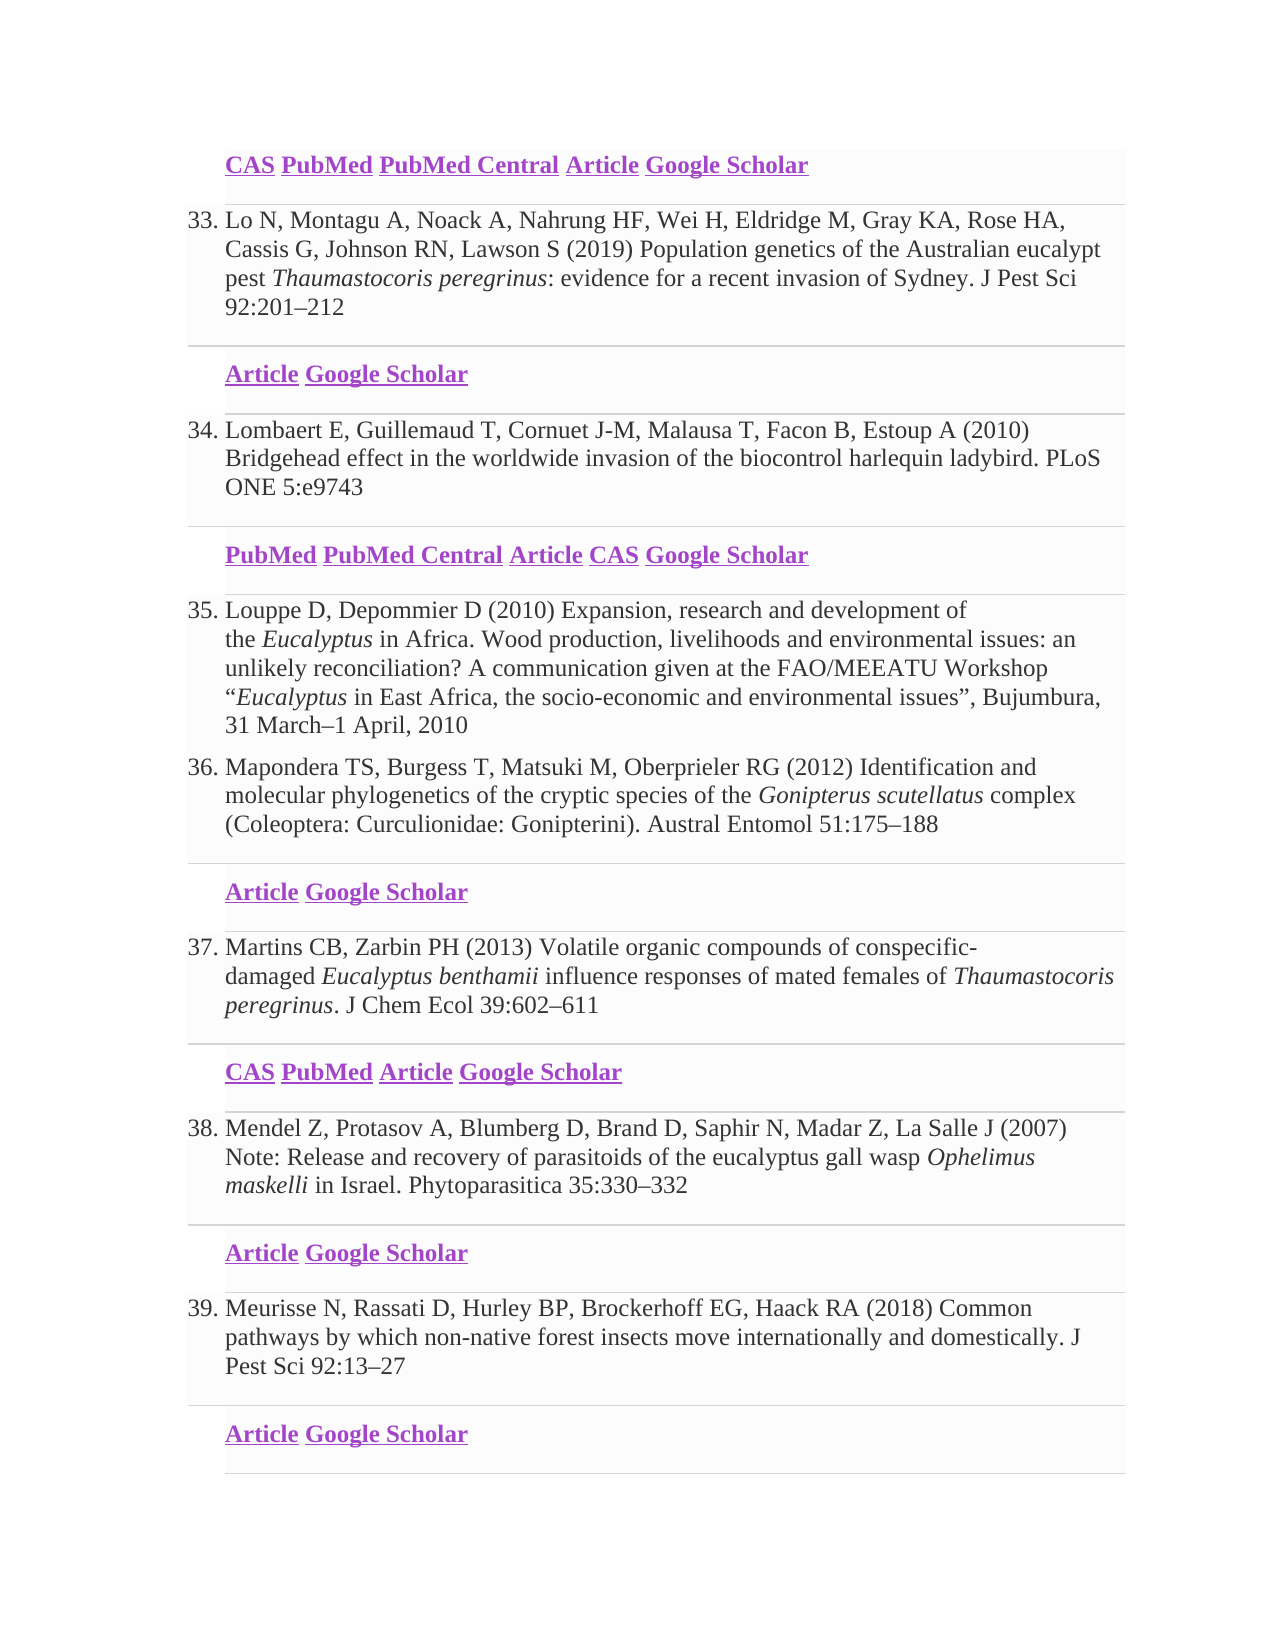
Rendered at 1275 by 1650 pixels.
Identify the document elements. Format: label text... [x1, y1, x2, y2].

text CAS PubMed PubMed Central Article Google Scholar [225, 150, 1125, 204]
text Article Google Scholar [225, 1419, 1125, 1473]
list Meurisse N, Rassati D, Hurley BP, Brockerhoff EG, Haack RA (2018) Common pathways by which non-native forest insects move internationally and domestically. J Pest Sci 92:13–27 [187, 1293, 1125, 1406]
list Martins CB, Zarbin PH (2013) Volatile organic compounds of conspecific-damaged Eucalyptus benthamii influence responses of mated females of Thaumastocoris peregrinus. J Chem Ecol 39:602–611 [187, 932, 1125, 1045]
list Lo N, Montagu A, Noack A, Nahrung HF, Wei H, Eldridge M, Gray KA, Rose HA, Cassis G, Johnson RN, Lawson S (2019) Population genetics of the Australian eucalypt pest Thaumastocoris peregrinus: evidence for a recent invasion of Sydney. J Pest Sci 92:201–212 [187, 205, 1125, 347]
text Article Google Scholar [225, 359, 1125, 413]
list Louppe D, Depommier D (2010) Expansion, research and development of the Eucalyptus in Africa. Wood production, livelihoods and environmental issues: an unlikely reconciliation? A communication given at the FAO/MEEATU Workshop “Eucalyptus in East Africa, the socio-economic and environmental issues”, Bujumbura, 31 March–1 April, 2010 [187, 595, 1125, 739]
text CAS PubMed Article Google Scholar [225, 1057, 1125, 1111]
list Mapondera TS, Burgess T, Matsuki M, Oberprieler RG (2012) Identification and molecular phylogenetics of the cryptic species of the Gonipterus scutellatus complex (Coleoptera: Curculionidae: Gonipterini). Austral Entomol 51:175–188 [187, 752, 1125, 864]
text Article Google Scholar [225, 877, 1125, 931]
text PubMed PubMed Central Article CAS Google Scholar [225, 540, 1125, 594]
list Mendel Z, Protasov A, Blumberg D, Brand D, Saphir N, Madar Z, La Salle J (2007) Note: Release and recovery of parasitoids of the eucalyptus gall wasp Ophelimus maskelli in Israel. Phytoparasitica 35:330–332 [187, 1113, 1125, 1226]
text Article Google Scholar [225, 1238, 1125, 1292]
list Lombaert E, Guillemaud T, Cornuet J-M, Malausa T, Facon B, Estoup A (2010) Bridgehead effect in the worldwide invasion of the biocontrol harlequin ladybird. PLoS ONE 5:e9743 [187, 415, 1125, 527]
